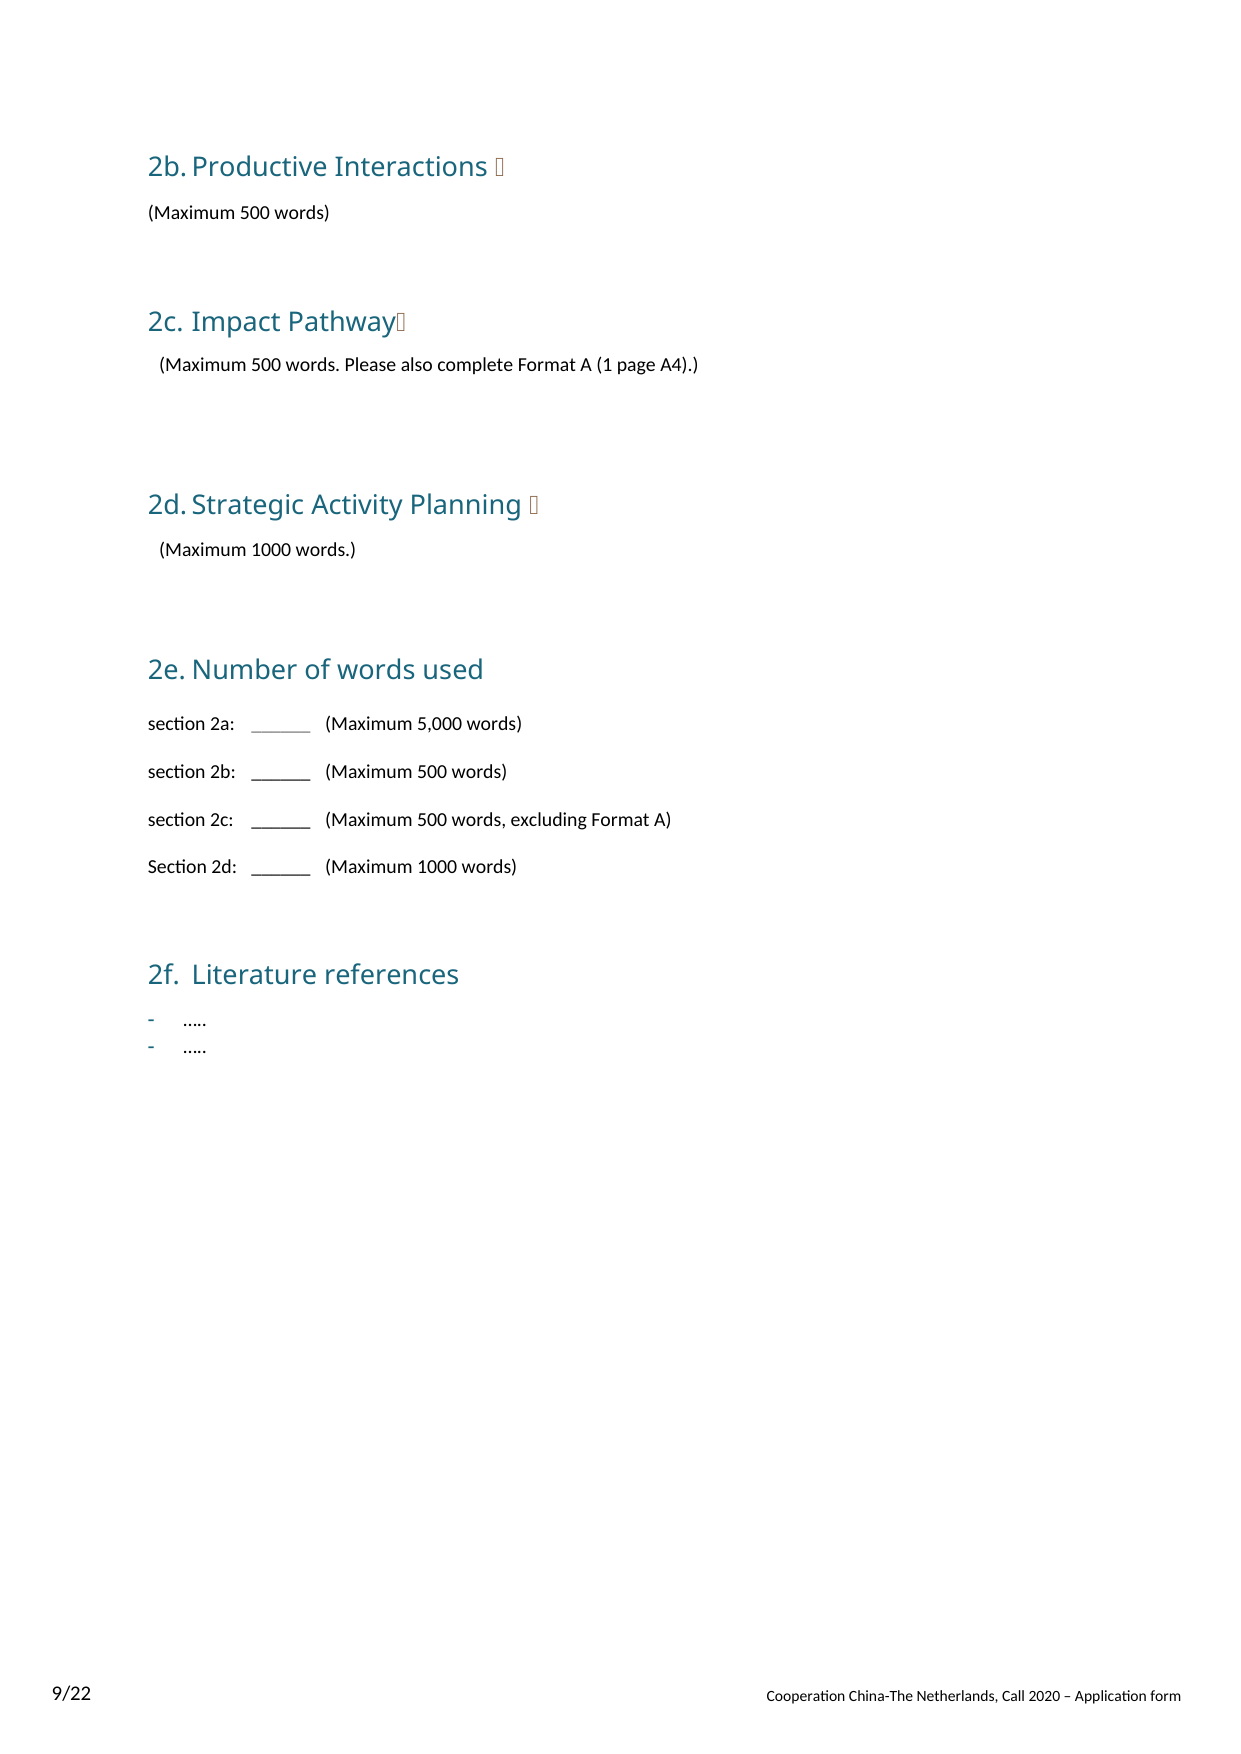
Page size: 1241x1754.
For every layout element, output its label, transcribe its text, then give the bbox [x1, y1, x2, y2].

table_header section 2a: [148, 700, 251, 747]
table_header [148, 352, 1092, 421]
table_cell Section 2d: [148, 843, 251, 891]
table_cell (Maximum 500 words, excluding Format A) [325, 795, 1093, 843]
table_cell (Maximum 500 words) [325, 748, 1093, 795]
table_header [148, 197, 1093, 265]
table_header [251, 700, 325, 747]
subtitle Strategic Activity Planning [148, 485, 1092, 522]
table_cell (Maximum 1000 words) [325, 843, 1093, 891]
subtitle Impact Pathway [148, 303, 1092, 340]
subtitle Productive Interactions [148, 148, 1092, 184]
subtitle Number of words used [148, 650, 1092, 687]
table_header (Maximum 5,000 words) [325, 700, 1093, 747]
table_header [148, 535, 1092, 586]
table_cell section 2b: [148, 748, 251, 795]
table_cell section 2c: [148, 795, 251, 843]
subtitle Literature references [148, 955, 1092, 992]
table_header [148, 1005, 1093, 1073]
